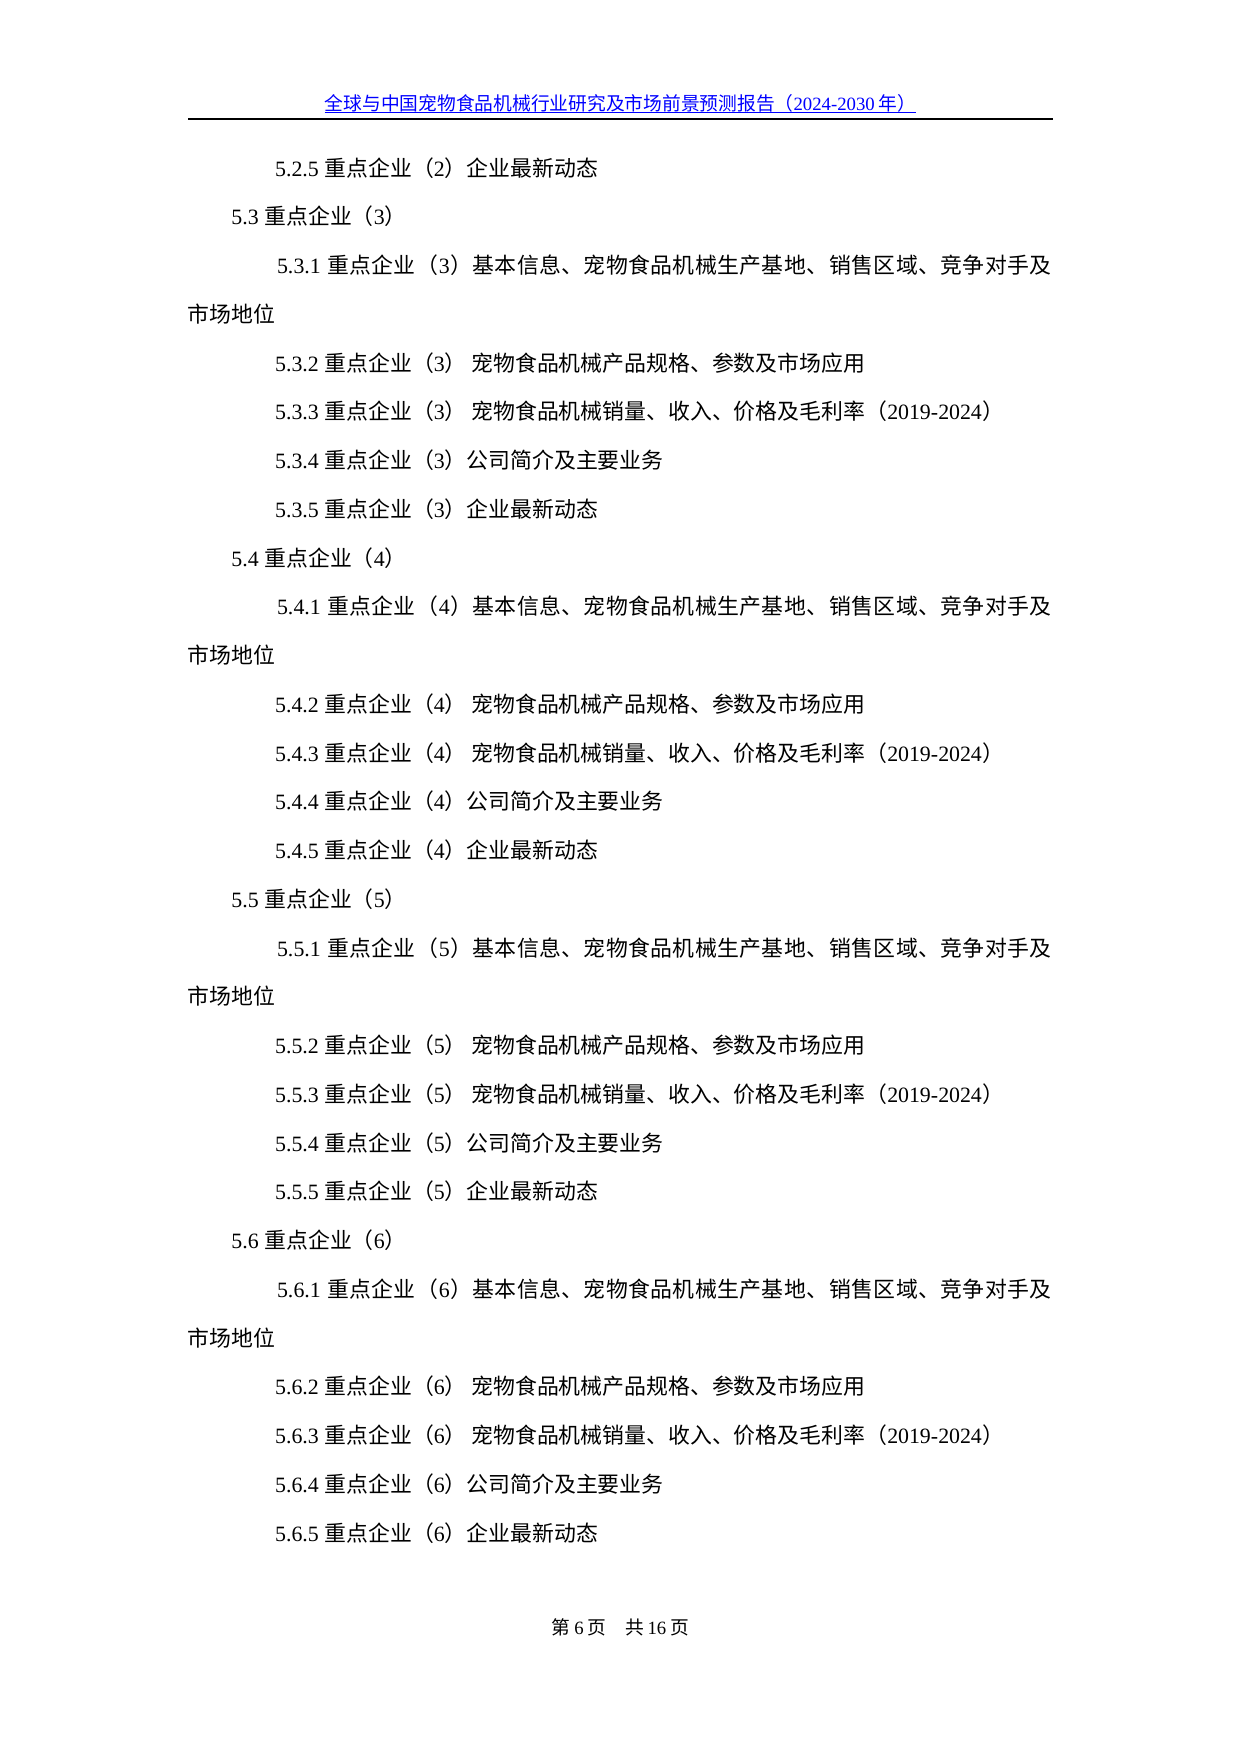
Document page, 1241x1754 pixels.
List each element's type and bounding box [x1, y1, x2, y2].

text [187, 150, 1053, 1548]
